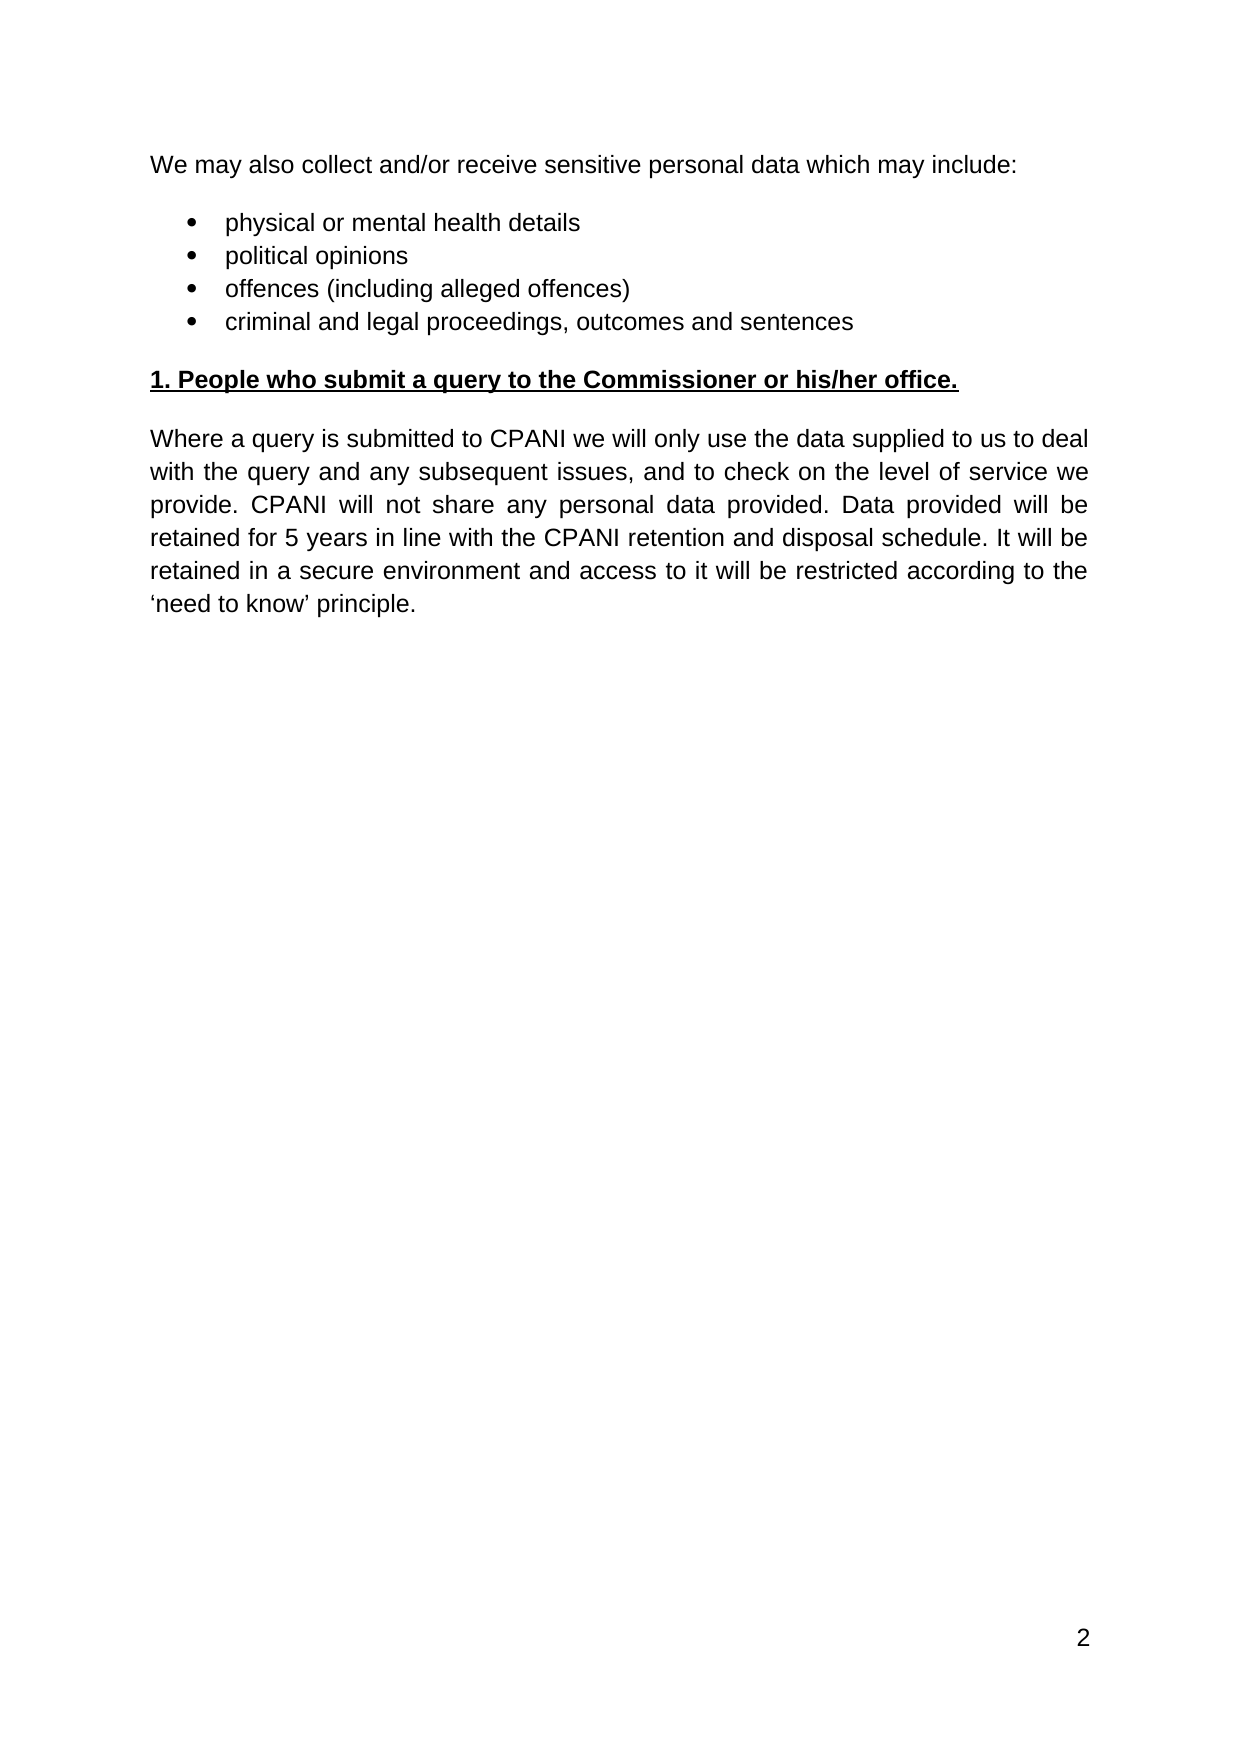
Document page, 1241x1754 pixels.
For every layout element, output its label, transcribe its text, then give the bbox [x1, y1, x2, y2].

text We may also collect and/or receive sensitive personal data which may include: [150, 150, 1090, 179]
list physical or mental health details [187, 208, 1090, 237]
list political opinions [187, 241, 1090, 270]
list criminal and legal proceedings, outcomes and sentences [187, 307, 1090, 336]
list offences (including alleged offences) [187, 274, 1090, 303]
text Where a query is submitted to CPANI we will only use the data supplied to us to deal with the query and any subsequent issues, and to check on the level of service we provide. CPANI will not share any personal data provided. Data provided will be retained for 5 years in line with the CPANI retention and disposal schedule. It will be retained in a secure environment and access to it will be restricted according to the ‘need to know’ principle. [150, 423, 1090, 617]
subtitle 1. People who submit a query to the Commissioner or his/her office. [150, 366, 1090, 394]
